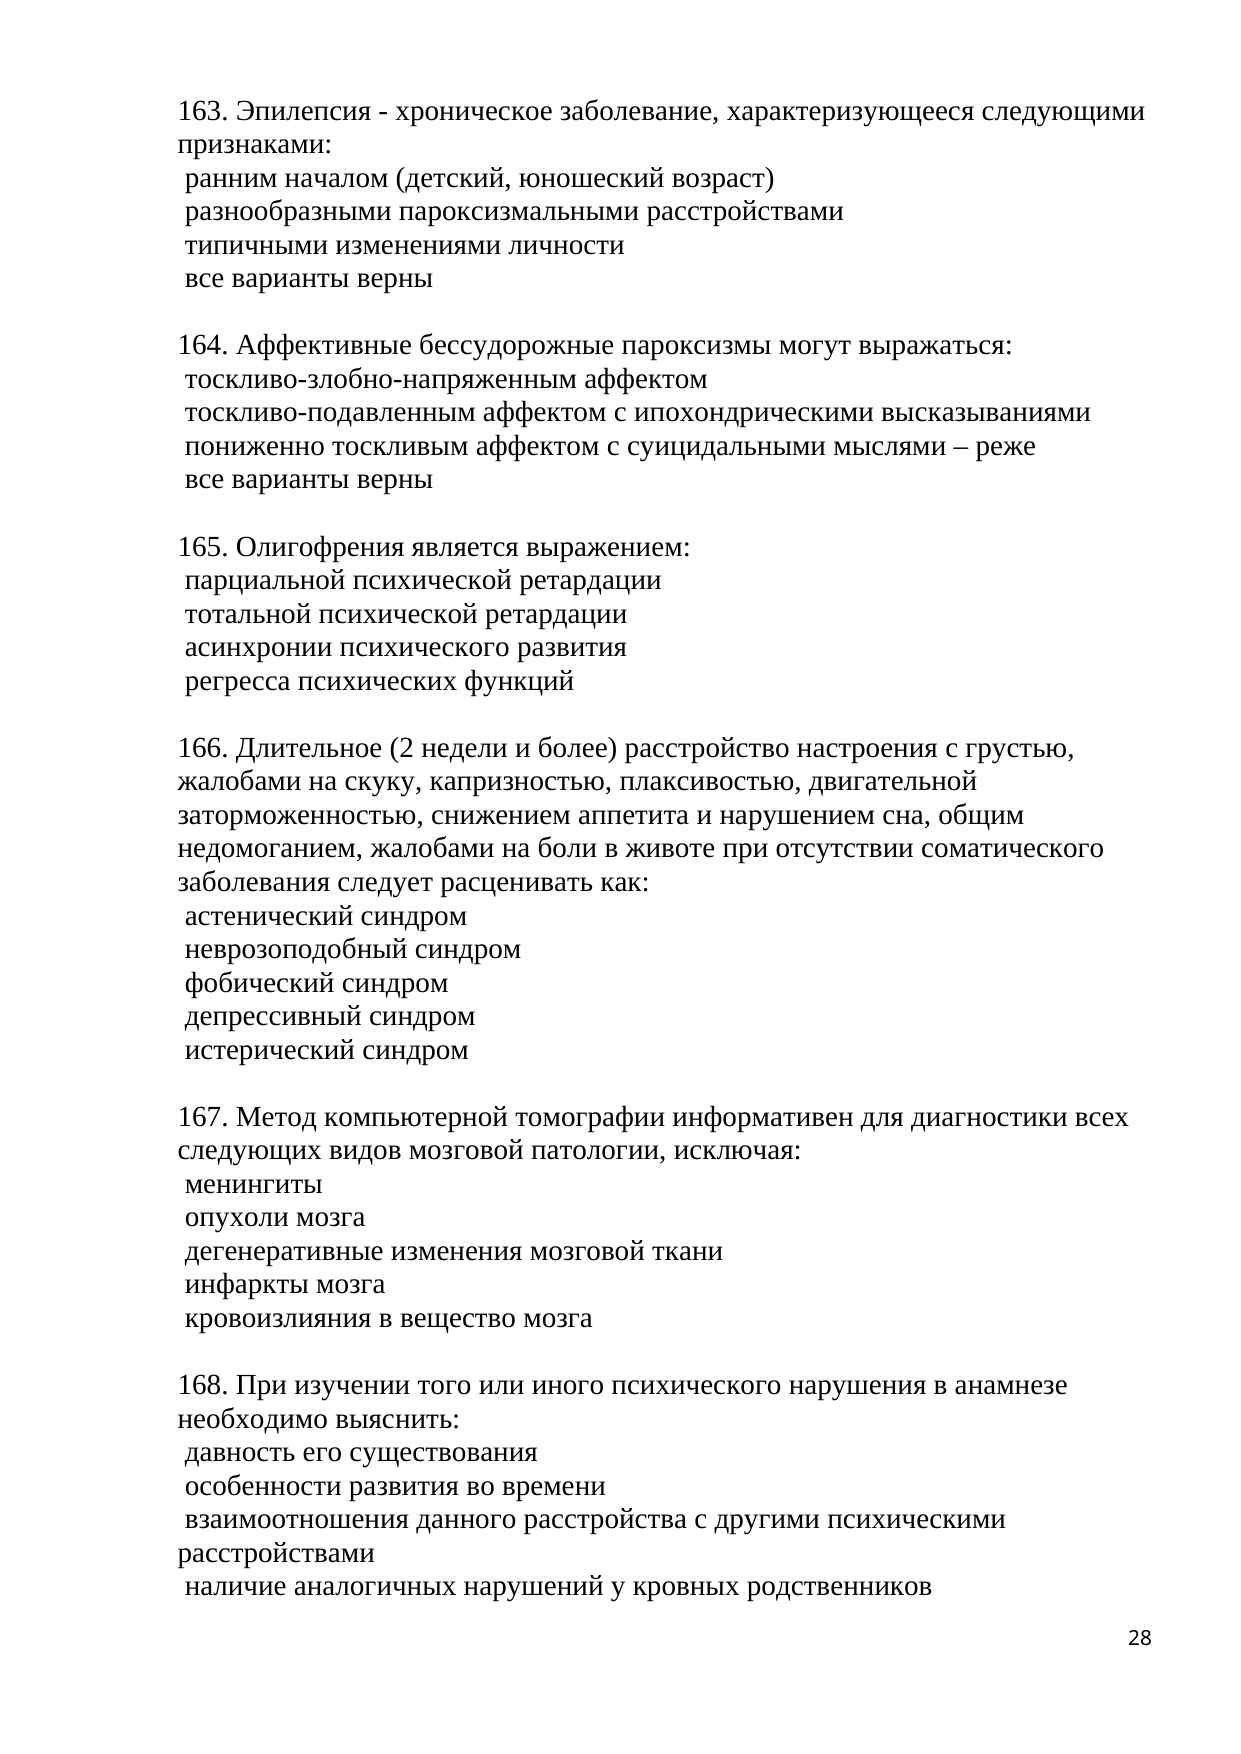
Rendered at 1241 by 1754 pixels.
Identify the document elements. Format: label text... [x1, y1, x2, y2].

text взаимоотношения данного расстройства с другими психическими расстройствами [177, 1501, 1152, 1568]
text фобический синдром [177, 965, 1152, 998]
text опухоли мозга [177, 1199, 1152, 1233]
text типичными изменениями личности [177, 227, 1152, 260]
text тоскливо-подавленным аффектом с ипохондрическими высказываниями [177, 394, 1152, 428]
text давность его существования [177, 1434, 1152, 1468]
text 167. Метод компьютерной томографии информативен для диагностики всех следующих видов мозговой патологии, исключая: [177, 1099, 1152, 1166]
text тотальной психической ретардации [177, 596, 1152, 629]
text истерический синдром [177, 1032, 1152, 1065]
text кровоизлияния в вещество мозга [177, 1300, 1152, 1334]
text ранним началом (детский, юношеский возраст) [177, 160, 1152, 193]
text тоскливо-злобно-напряженным аффектом [177, 361, 1152, 394]
text наличие аналогичных нарушений у кровных родственников [177, 1568, 1152, 1602]
text дегенеративные изменения мозговой ткани [177, 1233, 1152, 1267]
text пониженно тоскливым аффектом с суицидальными мыслями – реже [177, 428, 1152, 462]
text астенический синдром [177, 898, 1152, 931]
text 165. Олигофрения является выражением: [177, 529, 1152, 562]
text 163. Эпилепсия - хроническое заболевание, характеризующееся следующими признаками: [177, 93, 1152, 160]
text 166. Длительное (2 недели и более) расстройство настроения с грустью, жалобами на скуку, капризностью, плаксивостью, двигательной заторможенностью, снижением аппетита и нарушением сна, общим недомоганием, жалобами на боли в животе при отсутствии соматического заболевания следует расценивать как: [177, 730, 1152, 898]
text инфаркты мозга [177, 1267, 1152, 1300]
text все варианты верны [177, 260, 1152, 294]
text менингиты [177, 1166, 1152, 1199]
text 164. Аффективные бессудорожные пароксизмы могут выражаться: [177, 327, 1152, 361]
text неврозоподобный синдром [177, 931, 1152, 965]
text все варианты верны [177, 462, 1152, 495]
text особенности развития во времени [177, 1468, 1152, 1501]
text регресса психических функций [177, 663, 1152, 696]
text парциальной психической ретардации [177, 562, 1152, 596]
text разнообразными пароксизмальными расстройствами [177, 193, 1152, 227]
text 168. При изучении того или иного психического нарушения в анамнезе необходимо выяснить: [177, 1367, 1152, 1434]
text депрессивный синдром [177, 998, 1152, 1032]
text асинхронии психического развития [177, 629, 1152, 663]
